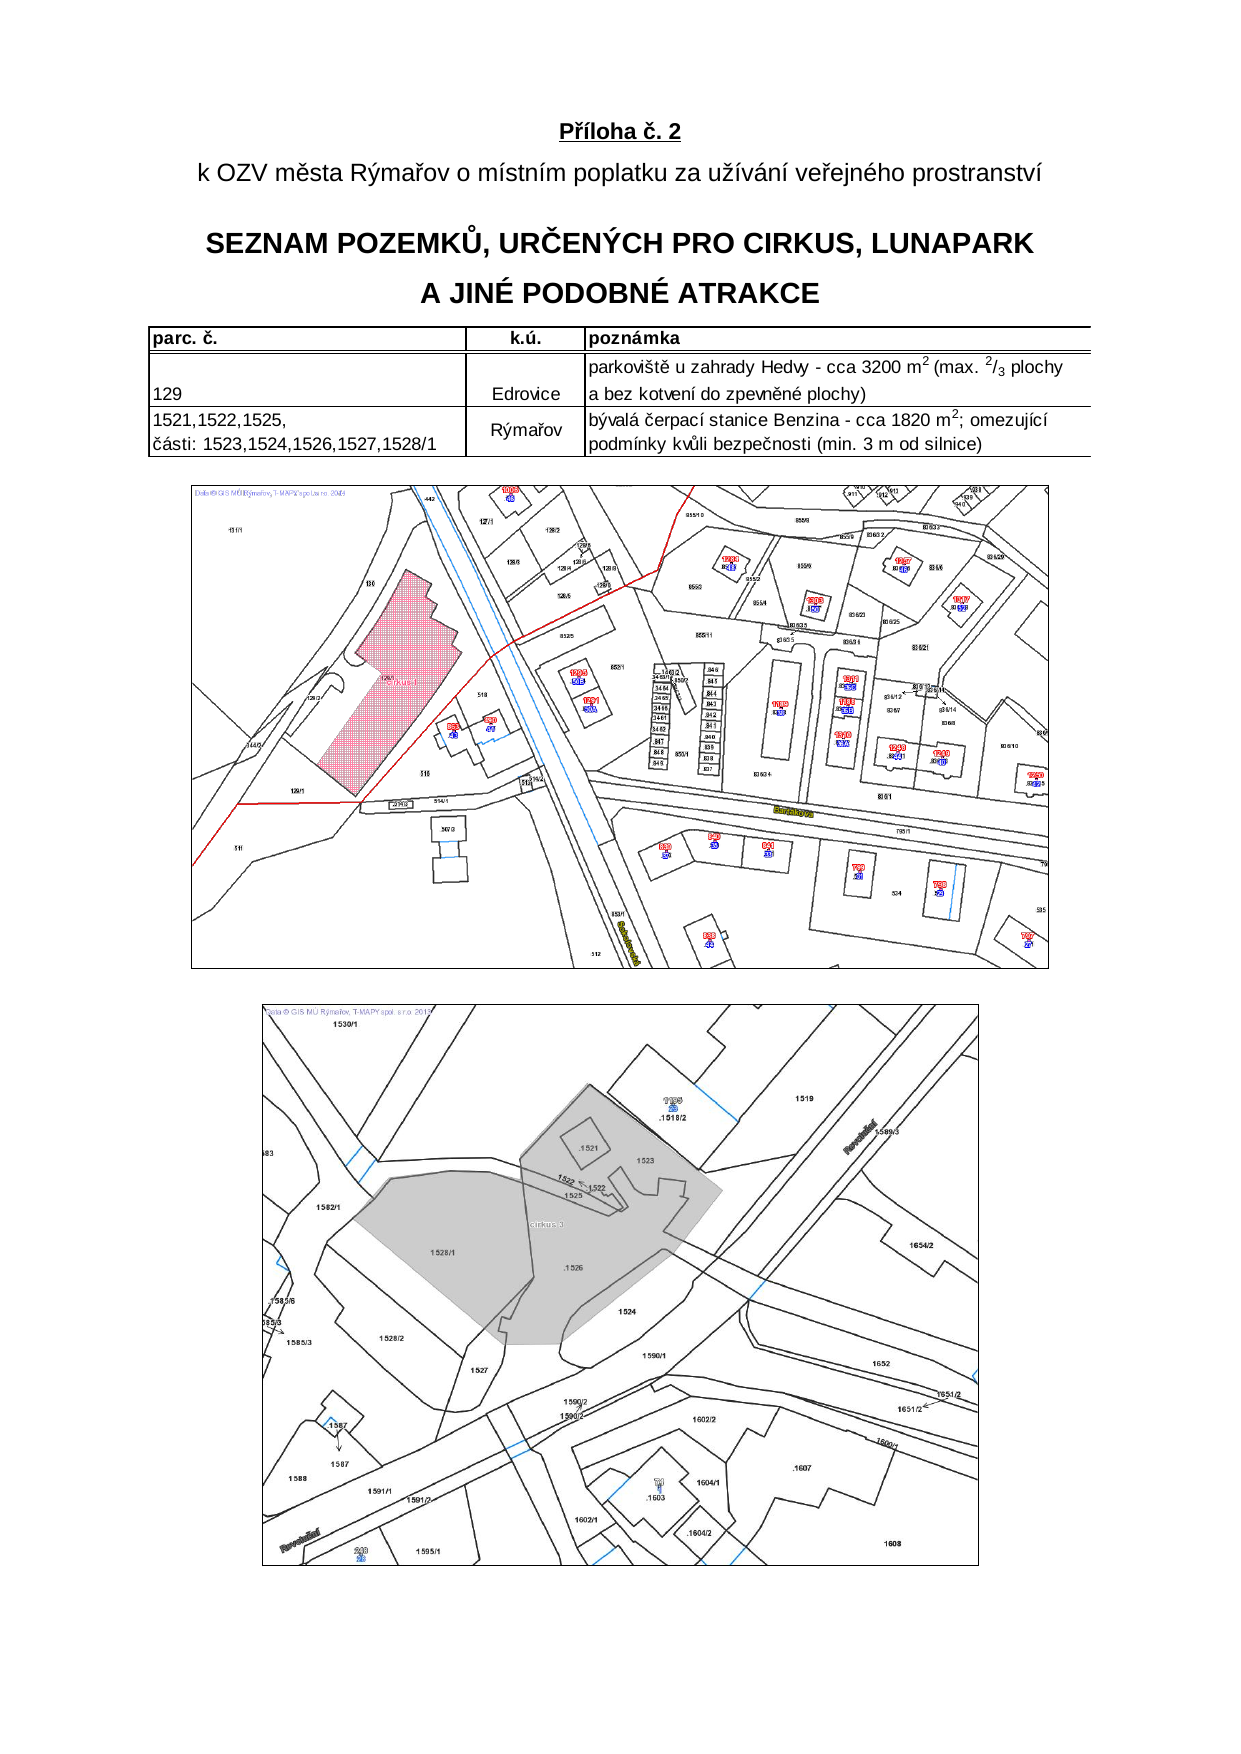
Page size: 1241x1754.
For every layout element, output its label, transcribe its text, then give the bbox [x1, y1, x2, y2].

picture [263, 1005, 978, 1565]
text seznam pozemků, určených pro cirkus, lunapark [118, 226, 1122, 259]
text Příloha č. 2 [118, 118, 1122, 144]
text k OZV města Rýmařov o místním poplatku za užívání veřejného prostranství [118, 158, 1122, 186]
text a jiné podobné atrakce [118, 276, 1122, 309]
picture [192, 486, 1048, 968]
